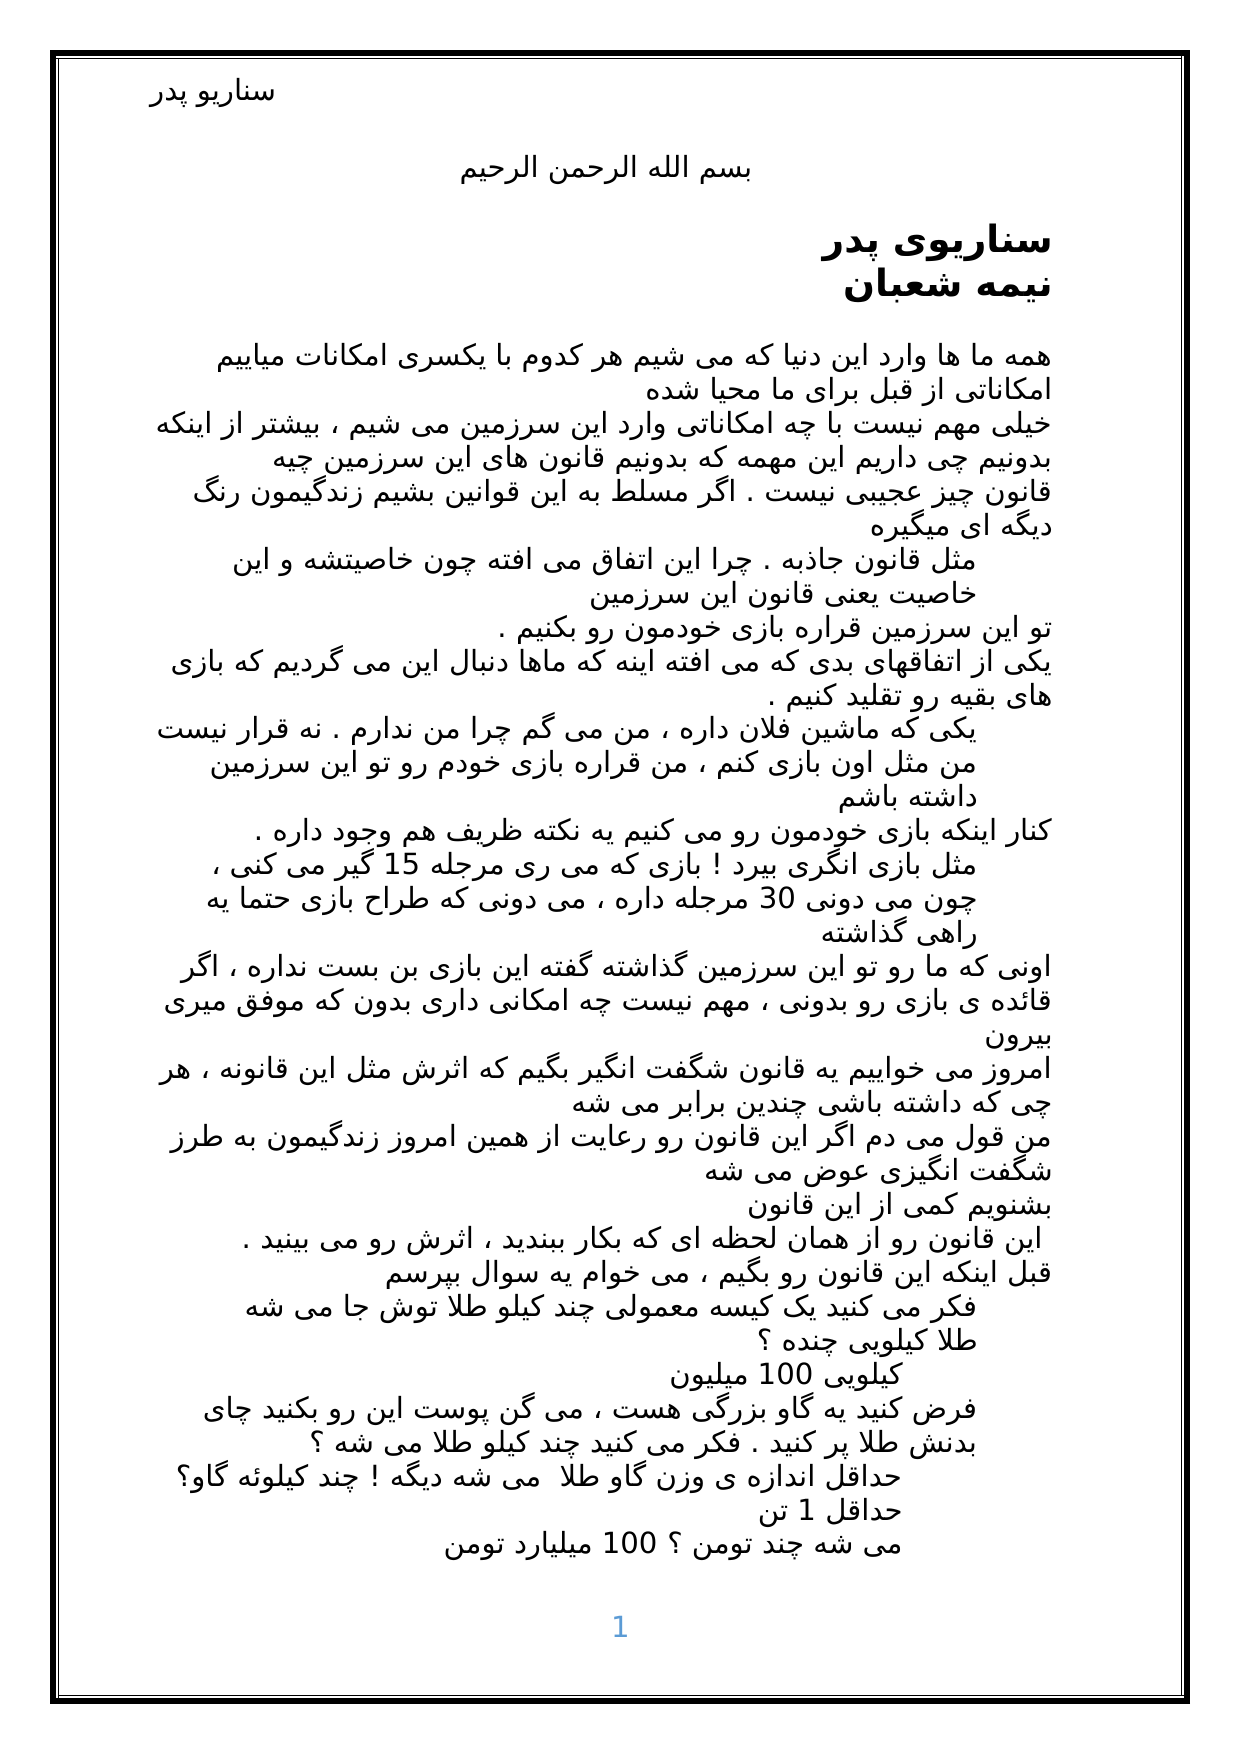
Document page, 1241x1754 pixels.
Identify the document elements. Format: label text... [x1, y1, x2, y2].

text امکاناتی از قبل برای ما محیا شده [150, 372, 1053, 406]
text حداقل اندازه ی وزن گاو طلا می شه دیگه ! چند کیلوئه گاو؟ حداقل 1 تن [150, 1459, 903, 1527]
text خیلی مهم نیست با چه امکاناتی وارد این سرزمین می شیم ، بیشتر از اینکه بدونیم چی داریم این مهمه که بدونیم قانون های این سرزمین چیه [150, 406, 1053, 474]
text مثل بازی انگری بیرد ! بازی که می ری مرجله 15 گیر می کنی ، چون می دونی 30 مرجله داره ، می دونی که طراح بازی حتما یه راهی گذاشته [150, 848, 978, 949]
text نیمه شعبان [150, 261, 1053, 305]
text همه ما ها وارد این دنیا که می شیم هر کدوم با یکسری امکانات میاییم [150, 338, 1053, 372]
text می شه چند تومن ؟ 100 میلیارد تومن [150, 1527, 903, 1561]
text یکی از اتفاقهای بدی که می افته اینه که ماها دنبال این می گردیم که بازی های بقیه رو تقلید کنیم . [150, 644, 1053, 712]
text کیلویی 100 میلیون [150, 1357, 903, 1391]
text تو این سرزمین قراره بازی خودمون رو بکنیم . [150, 610, 1053, 644]
text قانون چیز عجیبی نیست . اگر مسلط به این قوانین بشیم زندگیمون رنگ دیگه ای میگیره [150, 474, 1053, 542]
text اونی که ما رو تو این سرزمین گذاشته گفته این بازی بن بست نداره ، اگر قائده ی بازی رو بدونی ، مهم نیست چه امکانی داری بدون که موفق میری بیرون [150, 949, 1053, 1051]
text طلا کیلویی چنده ؟ [150, 1323, 978, 1357]
text یکی که ماشین فلان داره ، من می گم چرا من ندارم . نه قرار نیست من مثل اون بازی کنم ، من قراره بازی خودم رو تو این سرزمین داشته باشم [150, 712, 978, 814]
text سناریوی پدر [150, 217, 1053, 261]
text بشنویم کمی از این قانون [150, 1187, 1053, 1221]
text بسم الله الرحمن الرحیم [150, 150, 1053, 184]
text فرض کنید یه گاو بزرگی هست ، می گن پوست این رو بکنید چای بدنش طلا پر کنید . فکر می کنید چند کیلو طلا می شه ؟ [150, 1391, 978, 1459]
text فکر می کنید یک کیسه معمولی چند کیلو طلا توش جا می شه [150, 1289, 978, 1323]
text مثل قانون جاذبه . چرا این اتفاق می افته چون خاصیتشه و این خاصیت یعنی قانون این سرزمین [150, 542, 978, 610]
text قبل اینکه این قانون رو بگیم ، می خوام یه سوال بپرسم [150, 1255, 1053, 1289]
text کنار اینکه بازی خودمون رو می کنیم یه نکته ظریف هم وجود داره . [150, 814, 1053, 848]
text امروز می خواییم یه قانون شگفت انگیر بگیم که اثرش مثل این قانونه ، هر چی که داشته باشی چندین برابر می شه [150, 1051, 1053, 1119]
text این قانون رو از همان لحظه ای که بکار ببندید ، اثرش رو می بینید . [150, 1221, 1053, 1255]
text من قول می دم اگر این قانون رو رعایت از همین امروز زندگیمون به طرز شگفت انگیزی عوض می شه [150, 1119, 1053, 1187]
